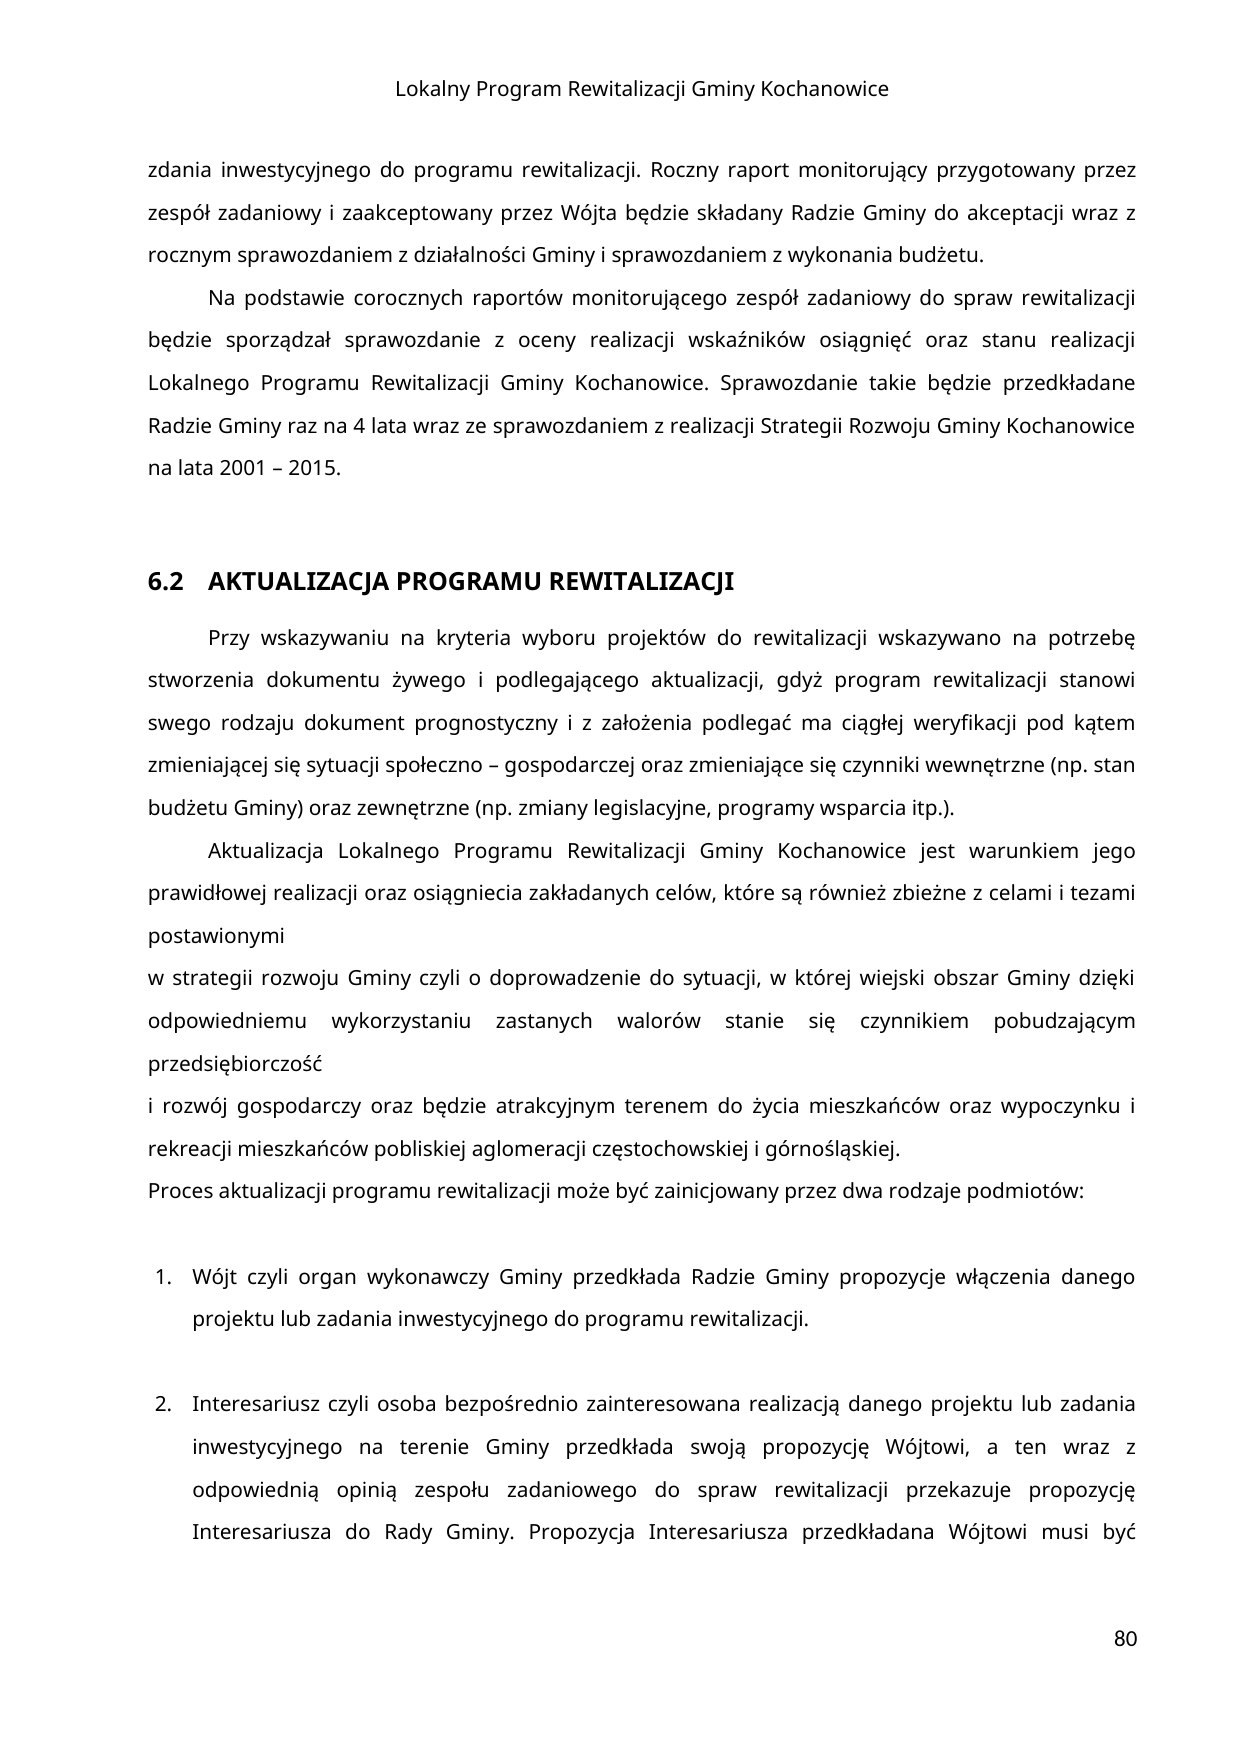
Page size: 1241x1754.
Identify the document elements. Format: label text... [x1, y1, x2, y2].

text Przy wskazywaniu na kryteria wyboru projektów do rewitalizacji wskazywano na potrzebę stworzenia dokumentu żywego i podlegającego aktualizacji, gdyż program rewitalizacji stanowi swego rodzaju dokument prognostyczny i z założenia podlegać ma ciągłej weryfikacji pod kątem zmieniającej się sytuacji społeczno – gospodarczej oraz zmieniające się czynniki wewnętrzne (np. stan budżetu Gminy) oraz zewnętrzne (np. zmiany legislacyjne, programy wsparcia itp.). [148, 623, 1137, 822]
subtitle AKTUALIZACJA PROGRAMU REWITALIZACJI [148, 564, 1137, 598]
text Aktualizacja Lokalnego Programu Rewitalizacji Gminy Kochanowice jest warunkiem jego prawidłowej realizacji oraz osiągniecia zakładanych celów, które są również zbieżne z celami i tezami postawionymi w strategii rozwoju Gminy czyli o doprowadzenie do sytuacji, w której wiejski obszar Gminy dzięki odpowiedniemu wykorzystaniu zastanych walorów stanie się czynnikiem pobudzającym przedsiębiorczość i rozwój gospodarczy oraz będzie atrakcyjnym terenem do życia mieszkańców oraz wypoczynku i rekreacji mieszkańców pobliskiej aglomeracji częstochowskiej i górnośląskiej. [148, 836, 1137, 1162]
text Proces aktualizacji programu rewitalizacji może być zainicjowany przez dwa rodzaje podmiotów: [148, 1177, 1137, 1205]
text Na podstawie corocznych raportów monitorującego zespół zadaniowy do spraw rewitalizacji będzie sporządzał sprawozdanie z oceny realizacji wskaźników osiągnięć oraz stanu realizacji Lokalnego Programu Rewitalizacji Gminy Kochanowice. Sprawozdanie takie będzie przedkładane Radzie Gminy raz na 4 lata wraz ze sprawozdaniem z realizacji Strategii Rozwoju Gminy Kochanowice na lata 2001 – 2015. [148, 283, 1137, 482]
list Wójt czyli organ wykonawczy Gminy przedkłada Radzie Gminy propozycje włączenia danego projektu lub zadania inwestycyjnego do programu rewitalizacji. [154, 1262, 1137, 1333]
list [154, 1389, 1137, 1546]
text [148, 155, 1137, 269]
